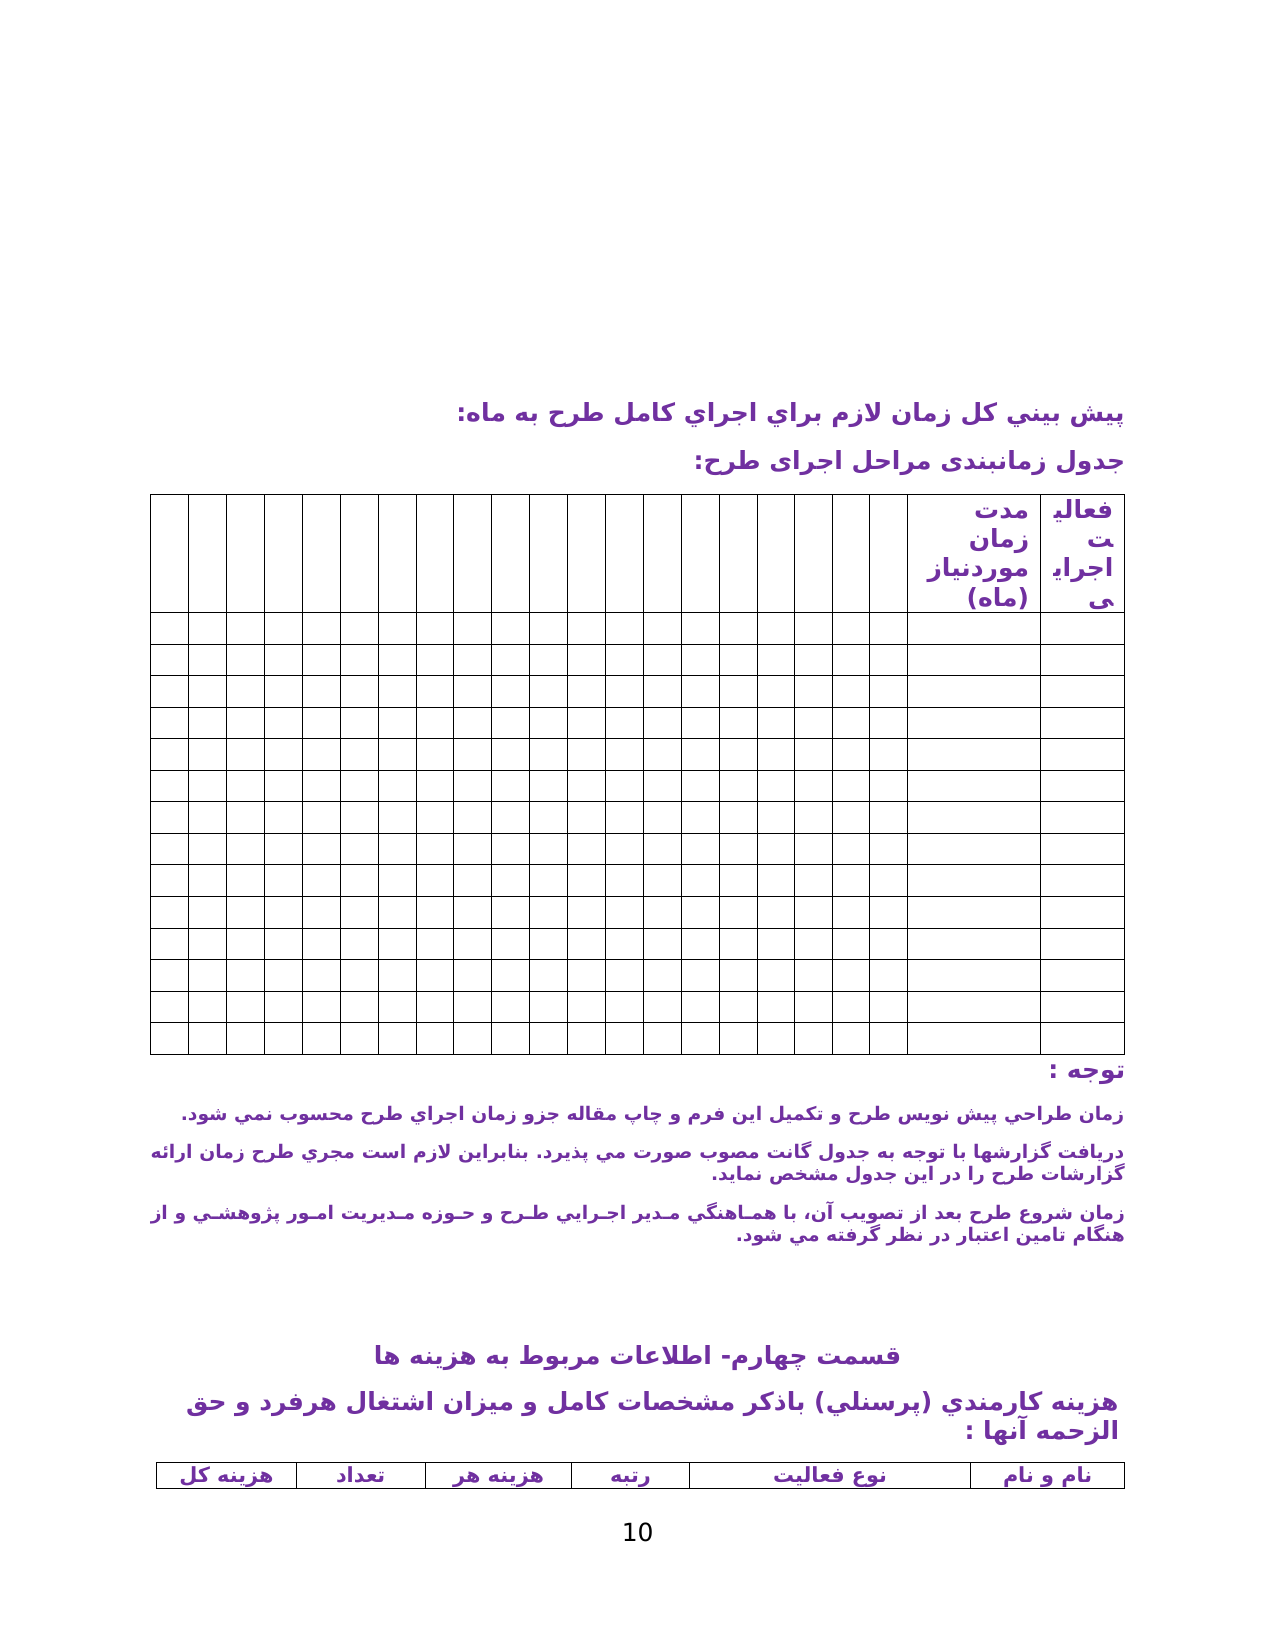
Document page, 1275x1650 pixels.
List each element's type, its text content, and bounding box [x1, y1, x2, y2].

table_cell [568, 739, 605, 770]
table_cell [720, 771, 757, 801]
table_cell [379, 834, 416, 864]
table_header [341, 495, 378, 612]
table_cell [758, 676, 794, 707]
table_cell [492, 865, 529, 896]
table_cell [530, 960, 567, 991]
table_cell [341, 645, 378, 675]
table_cell [720, 739, 757, 770]
table_cell [1041, 676, 1124, 707]
table_cell [795, 613, 832, 643]
table_cell [265, 992, 302, 1022]
table_cell [454, 960, 491, 991]
table_cell [417, 802, 453, 833]
table_cell [682, 645, 719, 675]
table_cell [568, 865, 605, 896]
table_header [379, 495, 416, 612]
table_cell [644, 645, 681, 675]
table_cell [720, 676, 757, 707]
table_header [151, 495, 188, 612]
table_cell [682, 992, 719, 1022]
table_cell [758, 865, 794, 896]
table_cell [189, 992, 226, 1022]
table_cell [833, 676, 869, 707]
table_cell [568, 708, 605, 738]
table_cell [151, 739, 188, 770]
table_cell [568, 802, 605, 833]
table_cell [720, 865, 757, 896]
table_cell [379, 771, 416, 801]
table_cell [720, 802, 757, 833]
table_cell [720, 929, 757, 959]
table_cell [189, 960, 226, 991]
table_cell [151, 992, 188, 1022]
table_cell [568, 613, 605, 643]
table_cell [1041, 613, 1124, 643]
text توجه : [150, 1055, 1125, 1084]
table_cell [795, 676, 832, 707]
table_cell [644, 960, 681, 991]
table_cell [833, 929, 869, 959]
table_cell [189, 865, 226, 896]
table_cell [606, 1023, 643, 1054]
table_cell [265, 865, 302, 896]
table_cell [644, 708, 681, 738]
table_cell [530, 645, 567, 675]
table_cell [606, 992, 643, 1022]
table_cell [227, 897, 264, 927]
table_cell [227, 645, 264, 675]
table_header [682, 495, 719, 612]
table_cell [379, 992, 416, 1022]
table_cell [568, 645, 605, 675]
table_cell [606, 676, 643, 707]
table_cell [758, 992, 794, 1022]
table_cell [227, 834, 264, 864]
table_cell [492, 613, 529, 643]
table_cell [227, 708, 264, 738]
table_cell [379, 645, 416, 675]
table_cell [379, 929, 416, 959]
table_cell [795, 802, 832, 833]
table_cell [833, 1023, 869, 1054]
table_cell [379, 739, 416, 770]
table_cell [758, 739, 794, 770]
table_cell [682, 834, 719, 864]
table_cell [530, 834, 567, 864]
table_cell [454, 771, 491, 801]
text زمان شروع طرح بعد از تصويب آن، با هماهنگي مدير اجرايي طرح و حوزه مديريت امور پژوهشي و از هنگام تامين اعتبار در نظر گرفته مي شود. [150, 1202, 1125, 1246]
table_cell [870, 865, 907, 896]
table_cell [720, 1023, 757, 1054]
table_cell [1041, 802, 1124, 833]
table_cell [644, 1023, 681, 1054]
table_cell [303, 834, 340, 864]
table_cell [492, 992, 529, 1022]
table_header نام و نام خانوادگی [971, 1463, 1124, 1488]
table_cell [720, 645, 757, 675]
table_cell [908, 929, 1040, 959]
table_cell [530, 708, 567, 738]
table_cell [682, 739, 719, 770]
table_cell [530, 897, 567, 927]
table_cell [833, 771, 869, 801]
table_cell [341, 960, 378, 991]
table_cell [379, 676, 416, 707]
table_cell [265, 960, 302, 991]
table_cell [682, 676, 719, 707]
table_cell [530, 865, 567, 896]
table_cell [417, 960, 453, 991]
table_cell [758, 802, 794, 833]
table_cell [758, 613, 794, 643]
table_cell [568, 992, 605, 1022]
table_cell [417, 865, 453, 896]
table_header [303, 495, 340, 612]
table_cell [341, 929, 378, 959]
table_cell [379, 708, 416, 738]
table_cell [758, 1023, 794, 1054]
table_cell [908, 1023, 1040, 1054]
table_cell [908, 960, 1040, 991]
text هزينه كارمندي (پرسنلي) باذكر مشخصات كامل و ميزان اشتغال هرفرد و حق الزحمه آنها : [150, 1387, 1119, 1446]
table_cell [568, 676, 605, 707]
table_cell [568, 1023, 605, 1054]
table_header [870, 495, 907, 612]
table_header [227, 495, 264, 612]
table_cell [908, 802, 1040, 833]
table_cell [1041, 834, 1124, 864]
table_cell [151, 645, 188, 675]
table_cell [758, 771, 794, 801]
table_cell [189, 613, 226, 643]
table_cell [908, 865, 1040, 896]
table_cell [492, 929, 529, 959]
table_cell [492, 676, 529, 707]
table_cell [151, 834, 188, 864]
table_cell [908, 708, 1040, 738]
table_cell [870, 645, 907, 675]
table_cell [303, 771, 340, 801]
table_cell [454, 1023, 491, 1054]
table_cell [341, 992, 378, 1022]
table_cell [265, 929, 302, 959]
table_cell [908, 613, 1040, 643]
table_header [454, 495, 491, 612]
table_cell [833, 960, 869, 991]
table_cell [1041, 929, 1124, 959]
table_cell [341, 613, 378, 643]
table_cell [303, 676, 340, 707]
table_header [265, 495, 302, 612]
table_cell [265, 739, 302, 770]
table_cell [379, 613, 416, 643]
table_cell [720, 834, 757, 864]
table_cell [227, 929, 264, 959]
table_cell [530, 992, 567, 1022]
table_cell [795, 771, 832, 801]
table_cell [644, 739, 681, 770]
table_cell [227, 1023, 264, 1054]
table_cell [530, 1023, 567, 1054]
table_cell [151, 960, 188, 991]
table_cell [189, 676, 226, 707]
table_cell [303, 708, 340, 738]
table_cell [568, 929, 605, 959]
table_cell [795, 865, 832, 896]
table_cell [833, 897, 869, 927]
table_cell [1041, 771, 1124, 801]
table_cell [227, 739, 264, 770]
table_cell [265, 897, 302, 927]
table_cell [568, 960, 605, 991]
table_cell [189, 708, 226, 738]
table_header [833, 495, 869, 612]
table_cell [606, 897, 643, 927]
table_cell [151, 897, 188, 927]
text جدول زمانبندی مراحل اجرای طرح: [150, 446, 1125, 475]
table_cell [303, 865, 340, 896]
table_cell [795, 897, 832, 927]
table_cell [303, 802, 340, 833]
table_cell [265, 708, 302, 738]
table_cell [644, 613, 681, 643]
table_cell [265, 613, 302, 643]
table_header فعالیت اجرایی [1041, 495, 1124, 612]
table_cell [530, 676, 567, 707]
table_cell [644, 676, 681, 707]
table_cell [417, 708, 453, 738]
table_cell [189, 739, 226, 770]
table_cell [682, 929, 719, 959]
table_cell [379, 1023, 416, 1054]
table_cell [833, 834, 869, 864]
table_cell [379, 897, 416, 927]
table_cell [795, 645, 832, 675]
table_cell [720, 708, 757, 738]
table_cell [189, 802, 226, 833]
table_cell [908, 676, 1040, 707]
table_cell [417, 992, 453, 1022]
table_header [606, 495, 643, 612]
table_cell [870, 834, 907, 864]
table_cell [606, 834, 643, 864]
table_cell [908, 992, 1040, 1022]
table_cell [303, 1023, 340, 1054]
table_cell [454, 897, 491, 927]
table_cell [606, 865, 643, 896]
table_cell [454, 802, 491, 833]
table_cell [870, 1023, 907, 1054]
table_cell [189, 834, 226, 864]
table_cell [227, 613, 264, 643]
table_cell [606, 613, 643, 643]
table_cell [492, 834, 529, 864]
table_cell [265, 802, 302, 833]
table_cell [606, 771, 643, 801]
table_header [758, 495, 794, 612]
table_cell [189, 1023, 226, 1054]
table_cell [151, 771, 188, 801]
table_cell [303, 897, 340, 927]
table_header [795, 495, 832, 612]
table_header مدت زمان موردنیاز(ماه) [908, 495, 1040, 612]
table_cell [606, 645, 643, 675]
table_cell [189, 897, 226, 927]
table_cell [454, 834, 491, 864]
table_cell [870, 708, 907, 738]
table_cell [227, 802, 264, 833]
table_cell [265, 834, 302, 864]
table_cell [530, 613, 567, 643]
table_cell [341, 834, 378, 864]
table_header [530, 495, 567, 612]
table_cell [417, 771, 453, 801]
table_cell [151, 865, 188, 896]
table_cell [417, 897, 453, 927]
table_header [189, 495, 226, 612]
table_cell [151, 613, 188, 643]
table_cell [758, 929, 794, 959]
table_cell [1041, 992, 1124, 1022]
table_cell [341, 676, 378, 707]
table_cell [908, 897, 1040, 927]
table_cell [758, 645, 794, 675]
table_cell [870, 771, 907, 801]
table_cell [870, 613, 907, 643]
table_cell [417, 929, 453, 959]
table_cell [682, 960, 719, 991]
table_cell [492, 802, 529, 833]
table_cell [454, 739, 491, 770]
table_header [720, 495, 757, 612]
table_cell [151, 802, 188, 833]
table_cell [379, 960, 416, 991]
table_cell [227, 865, 264, 896]
table_cell [1041, 897, 1124, 927]
table_cell [492, 960, 529, 991]
table_cell [454, 676, 491, 707]
table_cell [227, 676, 264, 707]
table_cell [341, 771, 378, 801]
table_cell [795, 1023, 832, 1054]
table_cell [833, 739, 869, 770]
table_cell [341, 865, 378, 896]
table_cell [492, 708, 529, 738]
table_cell [758, 708, 794, 738]
table_header هزینه کل [157, 1463, 296, 1488]
table_cell [682, 802, 719, 833]
table_cell [682, 897, 719, 927]
table_header [568, 495, 605, 612]
table_cell [341, 708, 378, 738]
table_header تعداد ساعات [297, 1463, 425, 1488]
text پيش بيني كل زمان لازم براي اجراي كامل طرح به ماه: [150, 398, 1125, 427]
table_cell [1041, 708, 1124, 738]
table_cell [720, 613, 757, 643]
table_cell [454, 929, 491, 959]
table_cell [833, 645, 869, 675]
table_header [492, 495, 529, 612]
table_cell [303, 929, 340, 959]
table_cell [530, 929, 567, 959]
table_cell [908, 771, 1040, 801]
table_cell [303, 739, 340, 770]
table_cell [492, 645, 529, 675]
table_cell [341, 1023, 378, 1054]
table_cell [492, 897, 529, 927]
table_cell [227, 771, 264, 801]
table_cell [151, 676, 188, 707]
table_cell [682, 708, 719, 738]
table_cell [606, 802, 643, 833]
table_cell [454, 865, 491, 896]
table_cell [795, 929, 832, 959]
text دريافت گزارشها با توجه به جدول گانت مصوب صورت مي پذيرد. بنابراين لازم است مجري طرح زمان ارائه گزارشات طرح را در اين جدول مشخص نمايد. [150, 1141, 1125, 1185]
table_cell [379, 802, 416, 833]
table_cell [644, 929, 681, 959]
table_cell [454, 613, 491, 643]
table_cell [644, 802, 681, 833]
table_cell [189, 771, 226, 801]
table_cell [303, 613, 340, 643]
table_cell [870, 676, 907, 707]
table_cell [795, 960, 832, 991]
table_cell [833, 992, 869, 1022]
table_cell [682, 1023, 719, 1054]
table_header رتبه علمی [572, 1463, 689, 1488]
table_cell [417, 645, 453, 675]
table_cell [795, 739, 832, 770]
table_cell [644, 834, 681, 864]
table_cell [265, 771, 302, 801]
table_cell [265, 1023, 302, 1054]
table_cell [151, 1023, 188, 1054]
table_cell [795, 834, 832, 864]
table_cell [682, 865, 719, 896]
table_cell [492, 771, 529, 801]
table_cell [303, 960, 340, 991]
table_cell [151, 708, 188, 738]
table_cell [606, 960, 643, 991]
table_cell [341, 897, 378, 927]
table_cell [644, 771, 681, 801]
text زمان طراحي پيش نويس طرح و تكميل اين فرم و چاپ مقاله جزو زمان اجراي طرح محسوب نمي شود. [150, 1103, 1125, 1125]
table_cell [417, 834, 453, 864]
table_cell [1041, 960, 1124, 991]
table_cell [720, 897, 757, 927]
text قسمت چهارم- اطلاعات مربوط به هزینه ها [150, 1341, 1125, 1371]
table_cell [833, 802, 869, 833]
table_cell [908, 645, 1040, 675]
table_cell [682, 771, 719, 801]
table_cell [606, 929, 643, 959]
table_cell [492, 1023, 529, 1054]
table_cell [417, 739, 453, 770]
table_cell [189, 929, 226, 959]
table_cell [1041, 865, 1124, 896]
table_cell [492, 739, 529, 770]
table_cell [227, 992, 264, 1022]
table_cell [265, 645, 302, 675]
table_cell [908, 834, 1040, 864]
table_cell [530, 739, 567, 770]
table_cell [189, 645, 226, 675]
table_cell [870, 960, 907, 991]
table_cell [795, 992, 832, 1022]
table_header [644, 495, 681, 612]
table_cell [644, 865, 681, 896]
table_cell [1041, 739, 1124, 770]
table_cell [870, 992, 907, 1022]
table_cell [833, 613, 869, 643]
table_cell [1041, 645, 1124, 675]
table_cell [758, 897, 794, 927]
table_cell [682, 613, 719, 643]
table_cell [870, 739, 907, 770]
table_header هزینه هر ساعت [426, 1463, 571, 1488]
table_cell [606, 739, 643, 770]
table_cell [833, 865, 869, 896]
table_cell [606, 708, 643, 738]
table_cell [454, 645, 491, 675]
table_cell [568, 834, 605, 864]
table_cell [644, 897, 681, 927]
table_cell [417, 1023, 453, 1054]
table_cell [833, 708, 869, 738]
table_cell [227, 960, 264, 991]
table_cell [720, 992, 757, 1022]
table_cell [341, 739, 378, 770]
table_cell [151, 929, 188, 959]
table_cell [379, 865, 416, 896]
table_cell [870, 929, 907, 959]
table_cell [720, 960, 757, 991]
table_cell [530, 802, 567, 833]
table_header [417, 495, 453, 612]
table_cell [303, 645, 340, 675]
table_cell [1041, 1023, 1124, 1054]
table_cell [870, 802, 907, 833]
table_cell [454, 992, 491, 1022]
table_cell [908, 739, 1040, 770]
table_cell [644, 992, 681, 1022]
table_cell [568, 897, 605, 927]
table_header نوع فعالیت [690, 1463, 970, 1488]
table_cell [758, 834, 794, 864]
table_cell [568, 771, 605, 801]
table_cell [795, 708, 832, 738]
table_cell [530, 771, 567, 801]
table_cell [758, 960, 794, 991]
table_cell [870, 897, 907, 927]
table_cell [341, 802, 378, 833]
table_cell [417, 676, 453, 707]
table_cell [454, 708, 491, 738]
table_cell [417, 613, 453, 643]
table_cell [303, 992, 340, 1022]
table_cell [265, 676, 302, 707]
